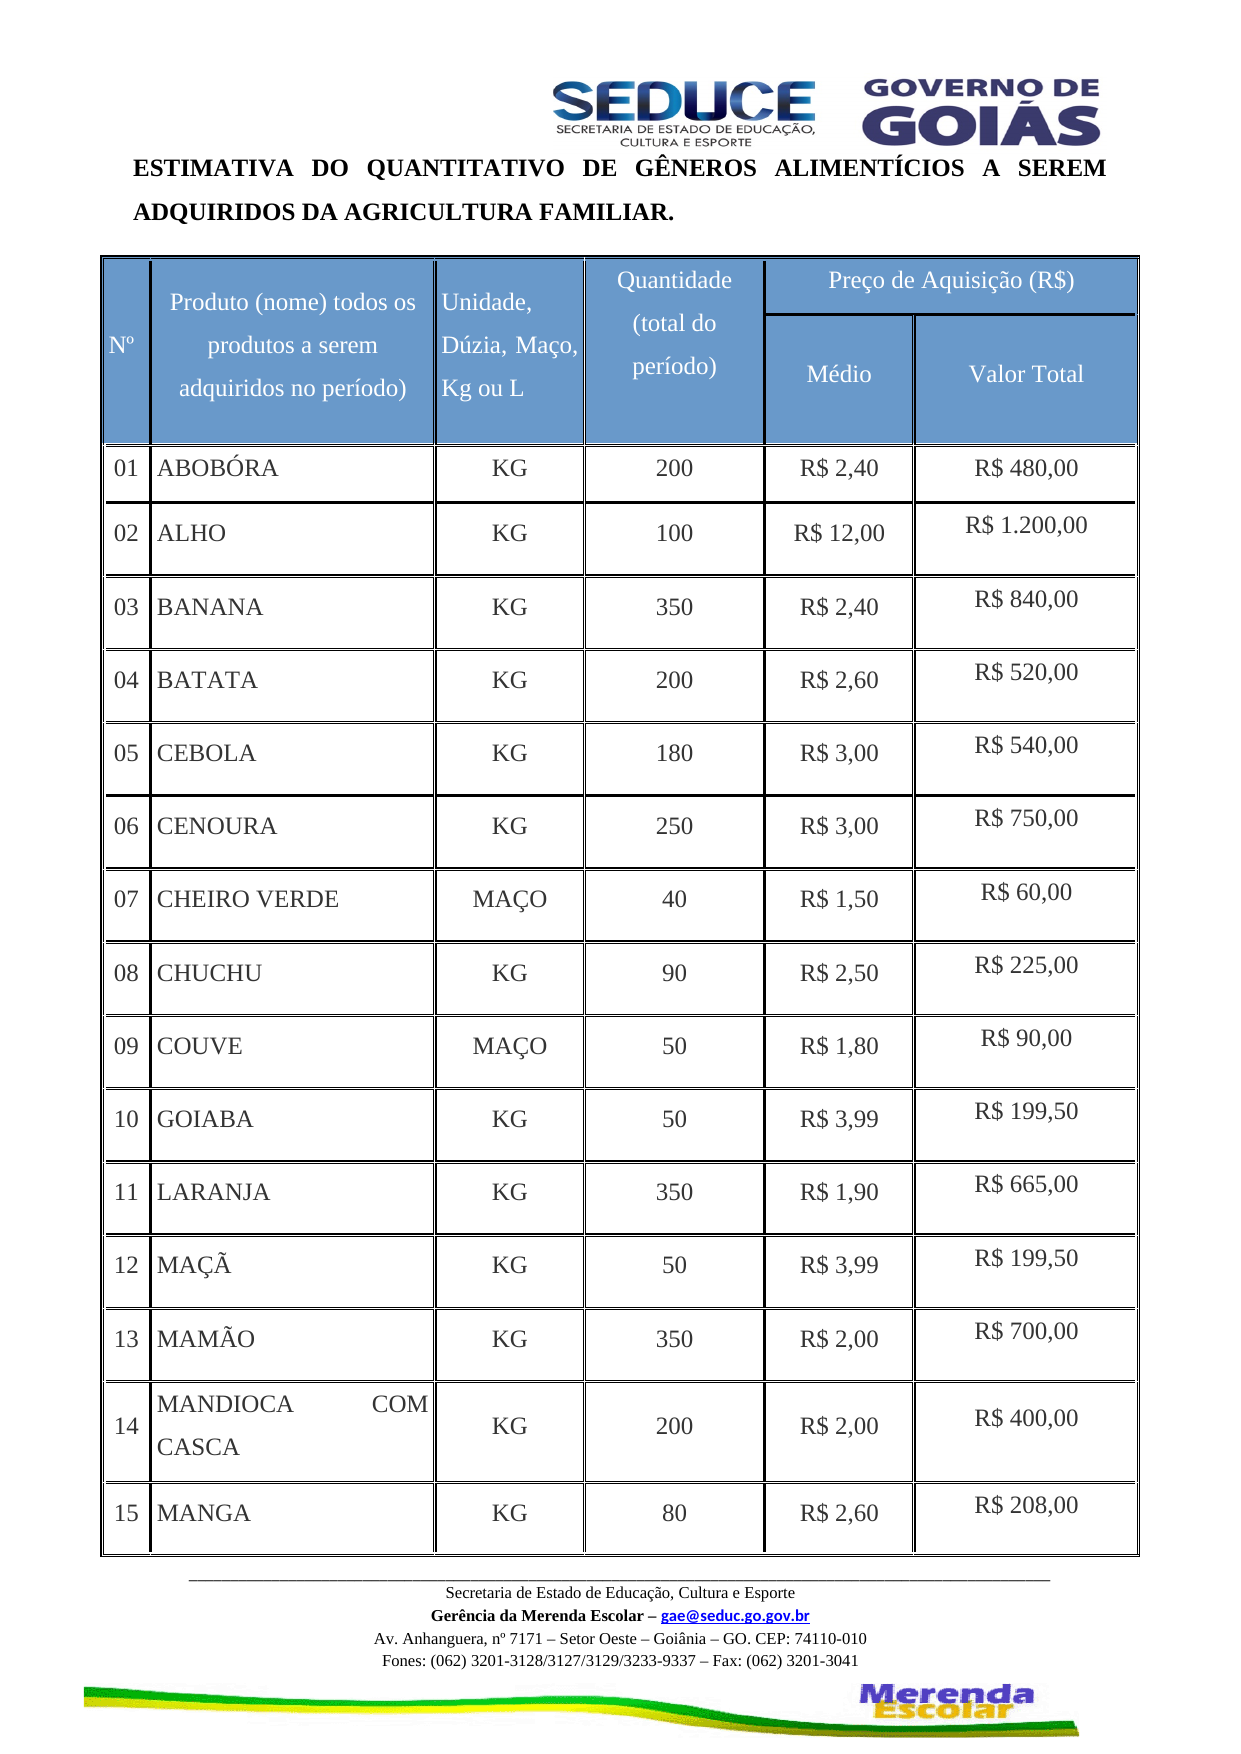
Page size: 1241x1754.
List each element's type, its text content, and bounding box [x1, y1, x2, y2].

table_cell KG [437, 724, 583, 794]
table_cell R$ 2,50 [766, 944, 912, 1014]
table_cell KG [437, 1164, 583, 1233]
table_cell R$ 400,00 [914, 1380, 1138, 1481]
table_cell 05 [102, 721, 150, 794]
table_cell KG [437, 1237, 583, 1307]
table_cell ALHO [152, 504, 433, 574]
table_cell 40 [586, 871, 763, 940]
table_header Quantidade (total do período) [585, 259, 764, 443]
table_cell 09 [102, 1014, 150, 1087]
table_cell CEBOLA [152, 724, 433, 794]
table_cell R$ 700,00 [914, 1307, 1138, 1380]
table_cell 12 [104, 1233, 149, 1307]
table_cell KG [437, 1090, 583, 1160]
table_cell COUVE [152, 1017, 433, 1087]
text ESTIMATIVA DO QUANTITATIVO DE GÊNEROS ALIMENTÍCIOS A SEREM ADQUIRIDOS DA AGRICULTURA FAMILIAR. [133, 153, 1107, 225]
table_cell R$ 3,00 [766, 797, 912, 867]
table_cell MANDIOCA COM CASCA [152, 1383, 433, 1481]
table_cell R$ 540,00 [914, 721, 1138, 794]
table_cell R$ 665,00 [916, 1160, 1137, 1233]
table_cell 350 [586, 1310, 763, 1380]
table_cell R$ 90,00 [914, 1014, 1138, 1087]
table_cell KG [437, 1383, 583, 1481]
table_cell GOIABA [152, 1090, 433, 1160]
table_cell KG [437, 797, 583, 867]
table_cell R$ 60,00 [916, 867, 1137, 940]
table_cell MAMÃO [152, 1310, 433, 1380]
table_cell R$ 1,90 [766, 1164, 912, 1233]
table_cell R$ 2,00 [766, 1310, 912, 1380]
table_cell CHUCHU [152, 944, 433, 1014]
table_cell R$ 3,99 [766, 1237, 912, 1307]
table_cell ABOBÓRA [152, 447, 433, 501]
table_cell R$ 3,00 [766, 724, 912, 794]
table_cell R$ 750,00 [916, 794, 1137, 867]
table_cell R$ 199,50 [914, 1087, 1138, 1160]
table_cell 180 [586, 724, 763, 794]
table_cell 07 [104, 867, 149, 940]
table_cell R$ 840,00 [916, 574, 1137, 647]
table_cell 200 [586, 651, 763, 721]
table_cell MANGA [150, 1481, 435, 1554]
table_cell 350 [586, 1164, 763, 1233]
table_cell 80 [585, 1484, 764, 1554]
table_cell 50 [586, 1090, 763, 1160]
table_cell Médio [766, 316, 912, 443]
table_cell R$ 2,60 [766, 651, 912, 721]
table_cell R$ 2,40 [766, 447, 912, 501]
table_header Produto (nome) todos os produtos a serem adquiridos no período) [150, 257, 435, 443]
table_cell R$ 1,50 [766, 871, 912, 940]
table_cell 11 [104, 1160, 149, 1233]
table_cell 100 [586, 504, 763, 574]
table_cell CENOURA [152, 797, 433, 867]
table_cell 350 [586, 578, 763, 647]
table_header Nº [104, 259, 150, 443]
table_header Preço de Aquisição (R$) [764, 259, 1137, 313]
table_cell 250 [586, 797, 763, 867]
table_cell 10 [102, 1087, 150, 1160]
table_cell R$ 2,60 [764, 1481, 914, 1554]
table_cell MAÇO [437, 1017, 583, 1087]
table_cell R$ 2,40 [766, 578, 912, 647]
table_cell R$ 3,99 [766, 1090, 912, 1160]
table_cell KG [437, 578, 583, 647]
table_cell R$ 199,50 [916, 1233, 1137, 1307]
table_cell 02 [104, 501, 149, 574]
table_cell 03 [104, 574, 149, 647]
table_cell 01 [104, 444, 149, 501]
table_cell KG [437, 447, 583, 501]
table_cell R$ 12,00 [766, 504, 912, 574]
table_cell MAÇO [437, 871, 583, 940]
table_cell BANANA [152, 578, 433, 647]
table_cell MAÇÃ [152, 1237, 433, 1307]
table_cell KG [437, 1310, 583, 1380]
table_header Unidade, Dúzia, Maço, Kg ou L [435, 259, 584, 443]
table_cell LARANJA [152, 1164, 433, 1233]
table_cell 50 [586, 1017, 763, 1087]
picture [552, 73, 1108, 154]
table_cell R$ 1.200,00 [916, 501, 1137, 574]
table_cell R$ 225,00 [916, 940, 1137, 1014]
table_cell 13 [102, 1307, 150, 1380]
table_cell KG [435, 1484, 584, 1554]
table_cell 06 [104, 794, 149, 867]
table_cell R$ 480,00 [916, 444, 1137, 501]
table_cell 14 [102, 1380, 150, 1481]
table_cell 04 [104, 648, 149, 721]
table_cell R$ 2,00 [766, 1383, 912, 1481]
table_cell 08 [104, 940, 149, 1014]
table_cell KG [437, 651, 583, 721]
table_cell R$ 1,80 [766, 1017, 912, 1087]
table_cell KG [437, 504, 583, 574]
table_cell R$ 208,00 [914, 1481, 1138, 1554]
table_cell BATATA [152, 651, 433, 721]
table_cell Valor Total [916, 313, 1138, 443]
table_cell 15 [102, 1481, 150, 1554]
table_cell 50 [586, 1237, 763, 1307]
table_cell 200 [586, 447, 763, 501]
table_cell KG [437, 944, 583, 1014]
table_cell 90 [586, 944, 763, 1014]
table_cell R$ 520,00 [916, 648, 1137, 721]
table_cell CHEIRO VERDE [152, 871, 433, 940]
table_cell 200 [586, 1383, 763, 1481]
